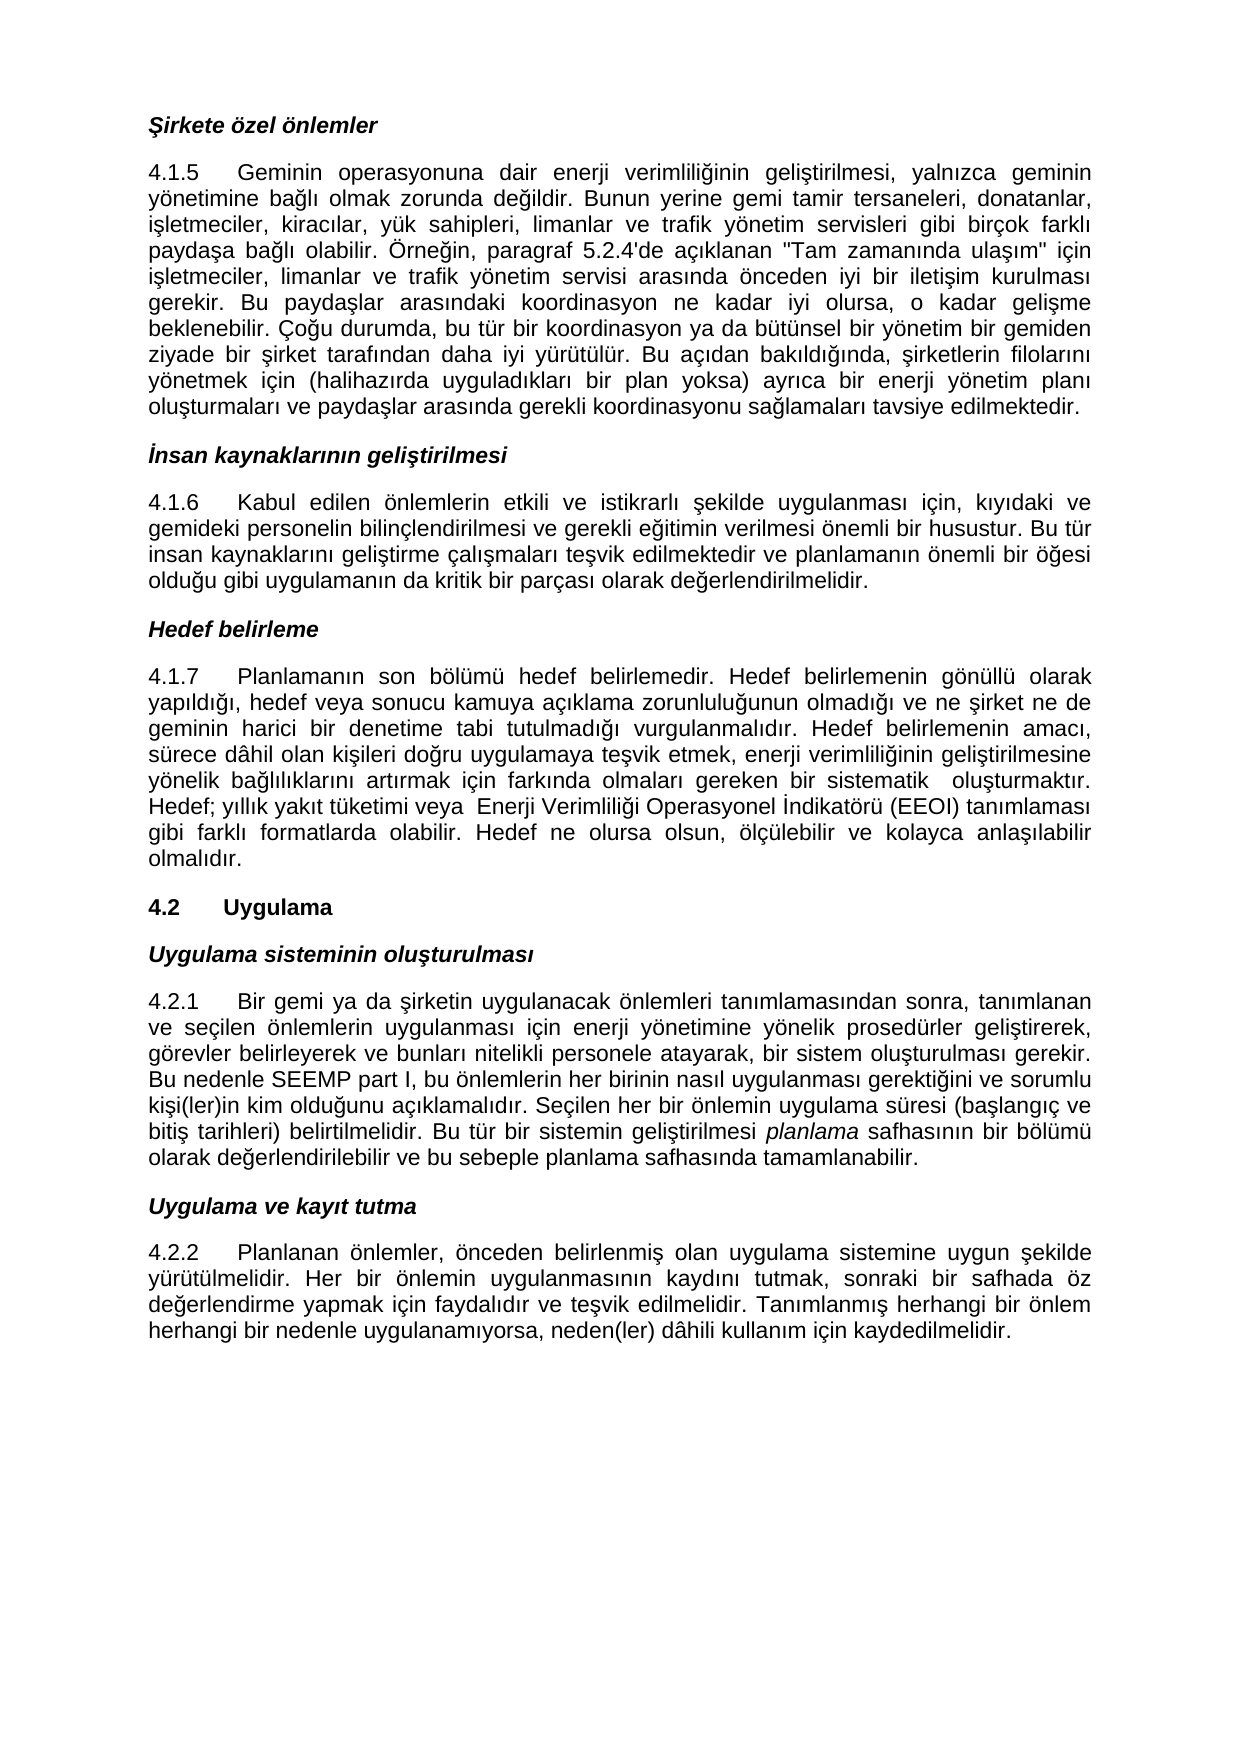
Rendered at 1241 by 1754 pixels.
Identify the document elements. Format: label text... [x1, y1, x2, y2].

text Hedef belirleme [148, 616, 1092, 642]
text 4.2 Uygulama [148, 893, 1092, 920]
text 4.1.6 Kabul edilen önlemlerin etkili ve istikrarlı şekilde uygulanması için, kıyıdaki ve gemideki personelin bilinçlendirilmesi ve gerekli eğitimin verilmesi önemli bir husustur. Bu tür insan kaynaklarını geliştirme çalışmaları teşvik edilmektedir ve planlamanın önemli bir öğesi olduğu gibi uygulamanın da kritik bir parçası olarak değerlendirilmelidir. [148, 489, 1092, 593]
text Şirkete özel önlemler [148, 112, 1092, 139]
text 4.2.1 Bir gemi ya da şirketin uygulanacak önlemleri tanımlamasından sonra, tanımlanan ve seçilen önlemlerin uygulanması için enerji yönetimine yönelik prosedürler geliştirerek, görevler belirleyerek ve bunları nitelikli personele atayarak, bir sistem oluşturulması gerekir. Bu nedenle SEEMP part I, bu önlemlerin her birinin nasıl uygulanması gerektiğini ve sorumlu kişi(ler)in kim olduğunu açıklamalıdır. Seçilen her bir önlemin uygulama süresi (başlangıç ve bitiş tarihleri) belirtilmelidir. Bu tür bir sistemin geliştirilmesi planlama safhasının bir bölümü olarak değerlendirilebilir ve bu sebeple planlama safhasında tamamlanabilir. [148, 988, 1092, 1171]
text İnsan kaynaklarının geliştirilmesi [148, 442, 1092, 468]
text 4.2.2 Planlanan önlemler, önceden belirlenmiş olan uygulama sistemine uygun şekilde yürütülmelidir. Her bir önlemin uygulanmasının kaydını tutmak, sonraki bir safhada öz değerlendirme yapmak için faydalıdır ve teşvik edilmelidir. Tanımlanmış herhangi bir önlem herhangi bir nedenle uygulanamıyorsa, neden(ler) dâhili kullanım için kaydedilmelidir. [148, 1240, 1092, 1344]
text 4.1.5 Geminin operasyonuna dair enerji verimliliğinin geliştirilmesi, yalnızca geminin yönetimine bağlı olmak zorunda değildir. Bunun yerine gemi tamir tersaneleri, donatanlar, işletmeciler, kiracılar, yük sahipleri, limanlar ve trafik yönetim servisleri gibi birçok farklı paydaşa bağlı olabilir. Örneğin, paragraf 5.2.4'de açıklanan "Tam zamanında ulaşım" için işletmeciler, limanlar ve trafik yönetim servisi arasında önceden iyi bir iletişim kurulması gerekir. Bu paydaşlar arasındaki koordinasyon ne kadar iyi olursa, o kadar gelişme beklenebilir. Çoğu durumda, bu tür bir koordinasyon ya da bütünsel bir yönetim bir gemiden ziyade bir şirket tarafından daha iyi yürütülür. Bu açıdan bakıldığında, şirketlerin filolarını yönetmek için (halihazırda uyguladıkları bir plan yoksa) ayrıca bir enerji yönetim planı oluşturmaları ve paydaşlar arasında gerekli koordinasyonu sağlamaları tavsiye edilmektedir. [148, 159, 1092, 420]
text Uygulama ve kayıt tutma [148, 1193, 1092, 1219]
text Uygulama sisteminin oluşturulması [148, 941, 1092, 967]
text 4.1.7 Planlamanın son bölümü hedef belirlemedir. Hedef belirlemenin gönüllü olarak yapıldığı, hedef veya sonucu kamuya açıklama zorunluluğunun olmadığı ve ne şirket ne de geminin harici bir denetime tabi tutulmadığı vurgulanmalıdır. Hedef belirlemenin amacı, sürece dâhil olan kişileri doğru uygulamaya teşvik etmek, enerji verimliliğinin geliştirilmesine yönelik bağlılıklarını artırmak için farkında olmaları gereken bir sistematik oluşturmaktır. Hedef; yıllık yakıt tüketimi veya Enerji Verimliliği Operasyonel İndikatörü (EEOI) tanımlaması gibi farklı formatlarda olabilir. Hedef ne olursa olsun, ölçülebilir ve kolayca anlaşılabilir olmalıdır. [148, 663, 1092, 872]
